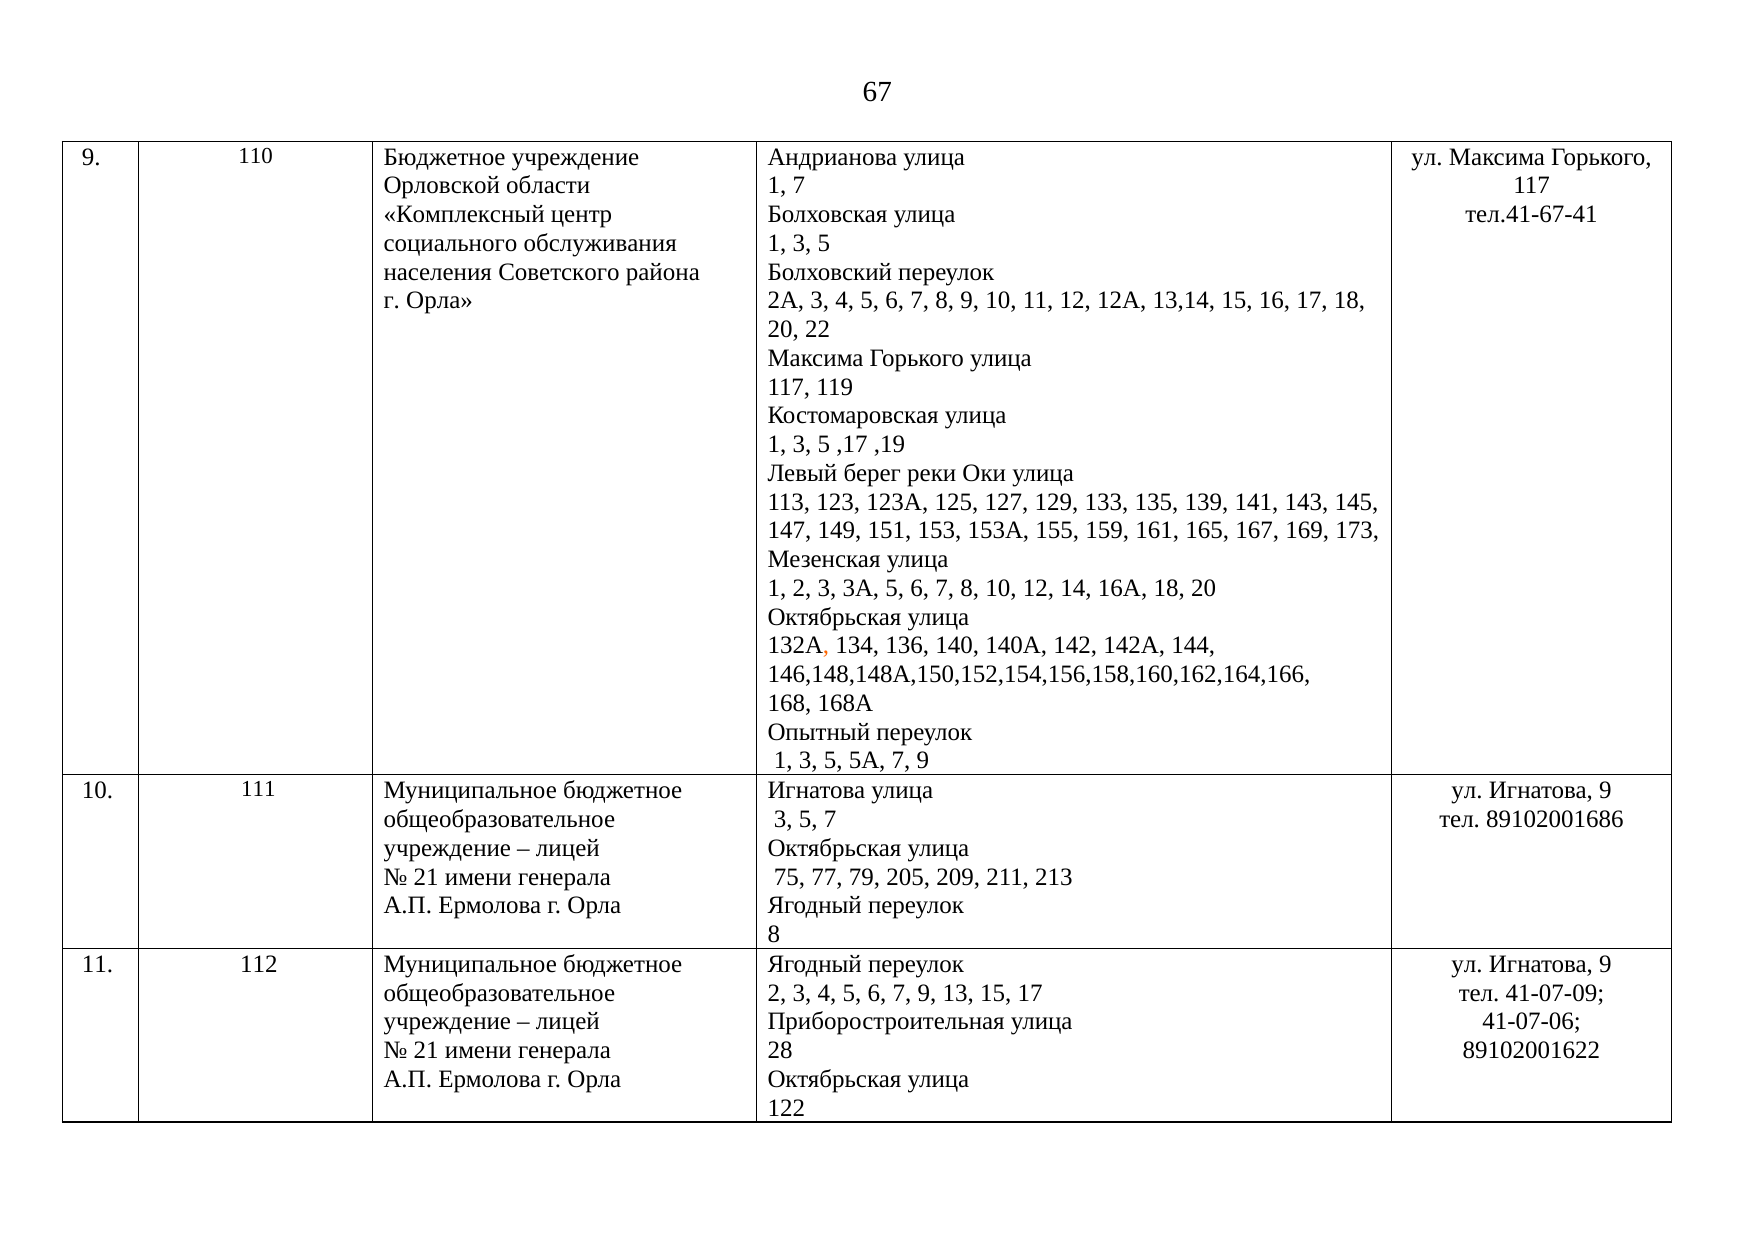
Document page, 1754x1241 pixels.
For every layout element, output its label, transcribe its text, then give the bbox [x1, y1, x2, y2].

table_cell [63, 775, 138, 948]
table_cell [63, 949, 138, 1121]
table_cell 112 [139, 949, 372, 1121]
table_cell [63, 142, 138, 774]
table_cell ул. Игнатова, 9 тел. 89102001686 [1392, 775, 1671, 948]
table_cell Игнатова улица 3, 5, 7 Октябрьская улица 75, 77, 79, 205, 209, 211, 213 Ягодный переулок 8 [757, 775, 1391, 948]
table_cell ул. Игнатова, 9 тел. 41-07-09; 41-07-06; 89102001622 [1392, 949, 1671, 1121]
table_cell 111 [139, 775, 372, 948]
table_cell Бюджетное учреждение Орловской области «Комплексный центр социального обслуживания населения Советского района г. Орла» [373, 142, 756, 774]
table_cell Муниципальное бюджетное общеобразовательное учреждение – лицей № 21 имени генерала А.П. Ермолова г. Орла [373, 775, 756, 948]
table_cell ул. Максима Горького, 117 тел.41-67-41 [1392, 142, 1671, 774]
table_cell 110 [139, 142, 372, 774]
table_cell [373, 949, 756, 1121]
table_cell Андрианова улица 1, 7 Болховская улица 1, 3, 5 Болховский переулок 2А, 3, 4, 5, 6, 7, 8, 9, 10, 11, 12, 12А, 13,14, 15, 16, 17, 18, 20, 22 Максима Горького улица 117, 119 Костомаровская улица 1, 3, 5 ,17 ,19 Левый берег реки Оки улица 113, 123, 123А, 125, 127, 129, 133, 135, 139, 141, 143, 145, 147, 149, 151, 153, 153А, 155, 159, 161, 165, 167, 169, 173, Мезенская улица 1, 2, 3, 3А, 5, 6, 7, 8, 10, 12, 14, 16А, 18, 20 Октябрьская улица 132А, 134, 136, 140, 140А, 142, 142А, 144, 146,148,148А,150,152,154,156,158,160,162,164,166, 168, 168А Опытный переулок 1, 3, 5, 5А, 7, 9 [757, 142, 1391, 774]
table_cell Ягодный переулок 2, 3, 4, 5, 6, 7, 9, 13, 15, 17 Приборостроительная улица 28 Октябрьская улица 122 [757, 949, 1391, 1121]
